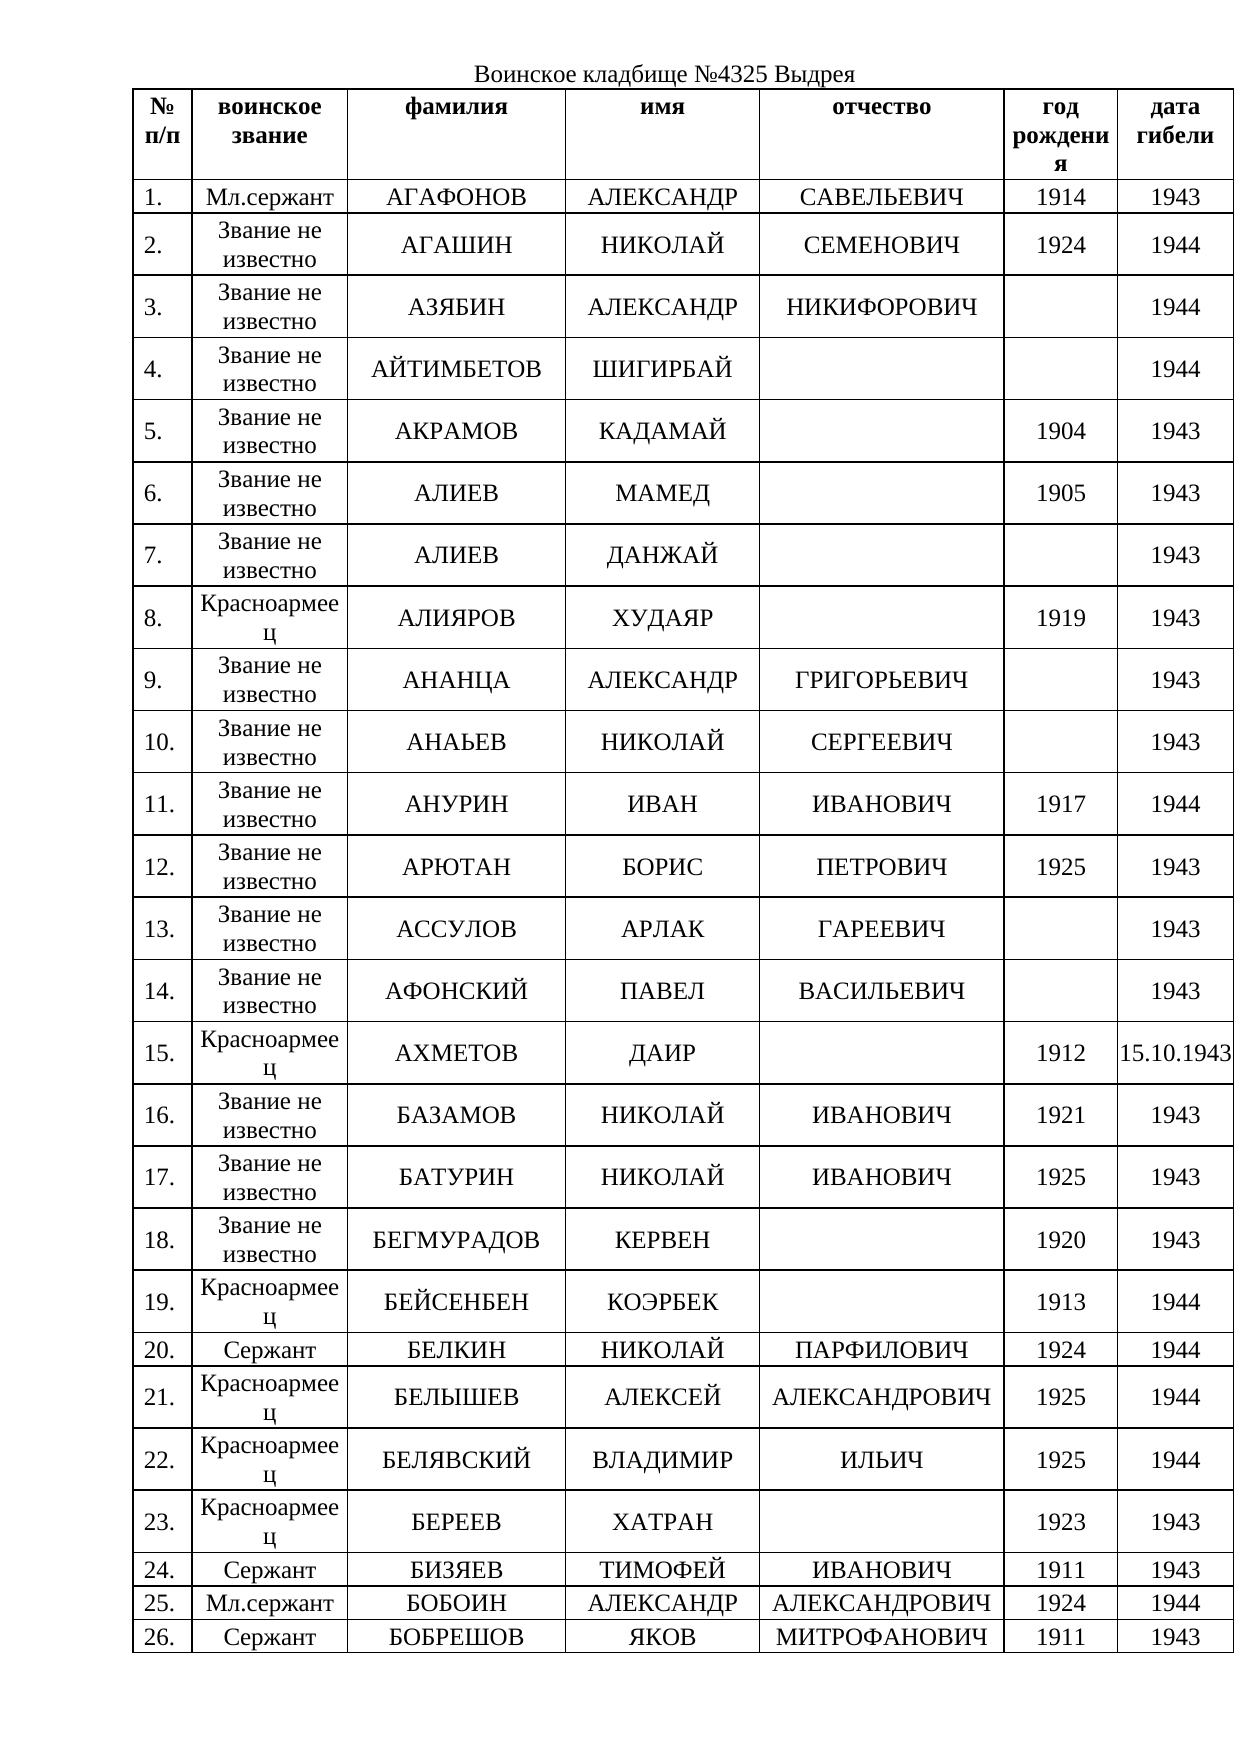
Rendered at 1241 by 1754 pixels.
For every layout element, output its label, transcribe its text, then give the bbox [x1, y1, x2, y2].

table_cell АРЮТАН [348, 836, 565, 896]
table_cell 1944 [1118, 276, 1233, 337]
table_cell [760, 587, 1003, 647]
table_cell 1923 [1005, 1491, 1117, 1552]
table_cell НИКОЛАЙ [566, 1085, 759, 1145]
table_cell 1914 [1005, 180, 1117, 212]
table_cell [760, 1271, 1003, 1332]
table_cell [134, 1587, 191, 1618]
table_cell [134, 1491, 191, 1552]
table_cell АЛИЯРОВ [348, 587, 565, 647]
table_cell 1943 [1118, 1491, 1233, 1552]
table_cell 1925 [1005, 1429, 1117, 1489]
table_cell 1944 [1118, 1333, 1233, 1365]
table_cell АНАЬЕВ [348, 711, 565, 772]
table_cell БЕРЕЕВ [348, 1491, 565, 1552]
table_cell [760, 1491, 1003, 1552]
table_cell СЕРГЕЕВИЧ [760, 711, 1003, 772]
table_cell БЕЛКИН [348, 1333, 565, 1365]
table_cell 1943 [1118, 400, 1233, 461]
table_cell ИВАНОВИЧ [760, 1553, 1003, 1585]
table_cell КОЭРБЕК [566, 1271, 759, 1332]
table_cell [1005, 276, 1117, 337]
table_header имя [566, 90, 759, 179]
table_cell БЕЛЫШЕВ [348, 1367, 565, 1427]
table_cell АЛИЕВ [348, 525, 565, 585]
table_cell БОБОИН [348, 1587, 565, 1618]
table_cell [134, 463, 191, 523]
table_cell ДАНЖАЙ [566, 525, 759, 585]
table_cell ИВАНОВИЧ [760, 1147, 1003, 1207]
table_cell 1911 [1005, 1553, 1117, 1585]
table_cell АКРАМОВ [348, 400, 565, 461]
table_cell 1925 [1005, 836, 1117, 896]
table_cell [134, 1429, 191, 1489]
table_cell [134, 773, 191, 834]
table_cell 1943 [1118, 711, 1233, 772]
table_cell НИКИФОРОВИЧ [760, 276, 1003, 337]
table_cell 1944 [1118, 214, 1233, 274]
table_cell ГАРЕЕВИЧ [760, 898, 1003, 958]
table_cell 1912 [1005, 1022, 1117, 1083]
table_cell ИВАН [566, 773, 759, 834]
table_header фамилия [348, 90, 565, 179]
table_cell [134, 338, 191, 399]
table_cell АЙТИМБЕТОВ [348, 338, 565, 399]
table_cell БАЗАМОВ [348, 1085, 565, 1145]
table_cell 1943 [1118, 1147, 1233, 1207]
table_cell ИВАНОВИЧ [760, 1085, 1003, 1145]
table_cell 1905 [1005, 463, 1117, 523]
table_cell [134, 1022, 191, 1083]
table_cell МАМЕД [566, 463, 759, 523]
table_cell Звание не известно [193, 1209, 347, 1269]
table_cell [760, 1209, 1003, 1269]
table_cell Мл.сержант [193, 1587, 347, 1618]
table_cell АЗЯБИН [348, 276, 565, 337]
table_cell 1943 [1118, 180, 1233, 212]
table_cell Звание не известно [193, 338, 347, 399]
table_cell [1005, 525, 1117, 585]
table_cell НИКОЛАЙ [566, 1333, 759, 1365]
table_cell [134, 1147, 191, 1207]
table_cell МИТРОФАНОВИЧ [760, 1620, 1003, 1652]
table_cell 15.10.1943 [1118, 1022, 1233, 1083]
table_cell 1924 [1005, 1587, 1117, 1618]
table_cell [134, 180, 191, 212]
table_cell [134, 898, 191, 958]
table_cell Звание не известно [193, 525, 347, 585]
table_cell 1925 [1005, 1367, 1117, 1427]
table_cell Красноармеец [193, 1367, 347, 1427]
table_cell ХУДАЯР [566, 587, 759, 647]
table_cell [134, 960, 191, 1021]
table_cell 1943 [1118, 1553, 1233, 1585]
table_cell 1943 [1118, 960, 1233, 1021]
table_cell АГАШИН [348, 214, 565, 274]
table_cell [760, 525, 1003, 585]
table_cell АЛЕКСАНДРОВИЧ [760, 1587, 1003, 1618]
table_cell [760, 400, 1003, 461]
table_cell [760, 1022, 1003, 1083]
table_cell 1944 [1118, 338, 1233, 399]
table_cell [134, 1333, 191, 1365]
table_cell Мл.сержант [193, 180, 347, 212]
table_cell 1925 [1005, 1147, 1117, 1207]
table_cell Звание не известно [193, 1147, 347, 1207]
table_cell БОБРЕШОВ [348, 1620, 565, 1652]
table_cell [134, 1620, 191, 1652]
table_cell НИКОЛАЙ [566, 214, 759, 274]
table_cell Звание не известно [193, 960, 347, 1021]
table_cell 1943 [1118, 836, 1233, 896]
table_cell 1944 [1118, 1367, 1233, 1427]
table_header отчество [760, 90, 1003, 179]
table_cell ПАРФИЛОВИЧ [760, 1333, 1003, 1365]
table_header воинское звание [193, 90, 347, 179]
table_cell Звание не известно [193, 463, 347, 523]
table_cell Звание не известно [193, 836, 347, 896]
table_cell 1943 [1118, 463, 1233, 523]
table_cell [134, 214, 191, 274]
table_cell 1911 [1005, 1620, 1117, 1652]
table_cell [134, 836, 191, 896]
table_cell АНУРИН [348, 773, 565, 834]
table_cell 1943 [1118, 1209, 1233, 1269]
table_cell [134, 1553, 191, 1585]
table_cell ДАИР [566, 1022, 759, 1083]
table_cell [760, 338, 1003, 399]
table_cell АЛЕКСАНДР [566, 276, 759, 337]
table_cell АЛЕКСАНДРОВИЧ [760, 1367, 1003, 1427]
table_cell КАДАМАЙ [566, 400, 759, 461]
table_cell ГРИГОРЬЕВИЧ [760, 649, 1003, 710]
table_cell 1913 [1005, 1271, 1117, 1332]
table_cell Звание не известно [193, 649, 347, 710]
table_cell [1005, 960, 1117, 1021]
table_cell БИЗЯЕВ [348, 1553, 565, 1585]
table_cell 1943 [1118, 1620, 1233, 1652]
table_cell КЕРВЕН [566, 1209, 759, 1269]
table_cell ИВАНОВИЧ [760, 773, 1003, 834]
table_cell АЛИЕВ [348, 463, 565, 523]
table_cell Красноармеец [193, 1271, 347, 1332]
table_cell АНАНЦА [348, 649, 565, 710]
table_cell Звание не известно [193, 898, 347, 958]
table_cell БЕЛЯВСКИЙ [348, 1429, 565, 1489]
table_cell Звание не известно [193, 711, 347, 772]
table_cell АЛЕКСАНДР [566, 1587, 759, 1618]
table_cell [134, 1085, 191, 1145]
table_cell ХАТРАН [566, 1491, 759, 1552]
table_cell БЕЙСЕНБЕН [348, 1271, 565, 1332]
table_cell ПЕТРОВИЧ [760, 836, 1003, 896]
table_cell [1005, 711, 1117, 772]
table_cell [134, 1367, 191, 1427]
table_cell Красноармеец [193, 1022, 347, 1083]
text Воинское кладбище №4325 Выдрея [177, 59, 1152, 88]
table_cell АЛЕКСЕЙ [566, 1367, 759, 1427]
table_cell АРЛАК [566, 898, 759, 958]
table_cell БАТУРИН [348, 1147, 565, 1207]
table_cell [1005, 649, 1117, 710]
table_cell Красноармеец [193, 1491, 347, 1552]
table_cell Сержант [193, 1553, 347, 1585]
table_cell [134, 400, 191, 461]
table_cell Красноармеец [193, 587, 347, 647]
table_cell АССУЛОВ [348, 898, 565, 958]
table_cell ПАВЕЛ [566, 960, 759, 1021]
table_cell АФОНСКИЙ [348, 960, 565, 1021]
table_cell 1917 [1005, 773, 1117, 834]
table_cell ВАСИЛЬЕВИЧ [760, 960, 1003, 1021]
table_cell Сержант [193, 1620, 347, 1652]
table_cell АГАФОНОВ [348, 180, 565, 212]
table_cell Звание не известно [193, 400, 347, 461]
table_cell 1904 [1005, 400, 1117, 461]
table_cell Звание не известно [193, 773, 347, 834]
table_cell [134, 276, 191, 337]
table_cell 1943 [1118, 587, 1233, 647]
table_cell 1943 [1118, 649, 1233, 710]
table_cell [134, 711, 191, 772]
table_cell [134, 525, 191, 585]
table_cell Звание не известно [193, 1085, 347, 1145]
table_cell ВЛАДИМИР [566, 1429, 759, 1489]
table_cell АХМЕТОВ [348, 1022, 565, 1083]
table_cell НИКОЛАЙ [566, 711, 759, 772]
table_cell 1920 [1005, 1209, 1117, 1269]
table_cell 1943 [1118, 1085, 1233, 1145]
table_cell [1005, 898, 1117, 958]
table_cell 1943 [1118, 898, 1233, 958]
table_cell 1924 [1005, 214, 1117, 274]
table_cell Красноармеец [193, 1429, 347, 1489]
table_cell 1921 [1005, 1085, 1117, 1145]
table_cell 1944 [1118, 773, 1233, 834]
table_cell 1919 [1005, 587, 1117, 647]
table_cell БЕГМУРАДОВ [348, 1209, 565, 1269]
table_cell Звание не известно [193, 214, 347, 274]
table_cell 1944 [1118, 1587, 1233, 1618]
table_cell [134, 649, 191, 710]
table_cell Сержант [193, 1333, 347, 1365]
table_cell АЛЕКСАНДР [566, 649, 759, 710]
table_cell [1005, 338, 1117, 399]
table_cell 1944 [1118, 1429, 1233, 1489]
table_header № п/п [134, 90, 191, 179]
table_header год рождения [1005, 90, 1117, 179]
table_cell 1924 [1005, 1333, 1117, 1365]
table_cell ТИМОФЕЙ [566, 1553, 759, 1585]
table_cell [134, 587, 191, 647]
table_cell [760, 463, 1003, 523]
table_cell ЯКОВ [566, 1620, 759, 1652]
table_cell БОРИС [566, 836, 759, 896]
table_cell ШИГИРБАЙ [566, 338, 759, 399]
table_cell АЛЕКСАНДР [566, 180, 759, 212]
table_cell [134, 1271, 191, 1332]
table_cell САВЕЛЬЕВИЧ [760, 180, 1003, 212]
table_header дата гибели [1118, 90, 1233, 179]
table_cell НИКОЛАЙ [566, 1147, 759, 1207]
table_cell СЕМЕНОВИЧ [760, 214, 1003, 274]
table_cell ИЛЬИЧ [760, 1429, 1003, 1489]
table_cell Звание не известно [193, 276, 347, 337]
table_cell 1944 [1118, 1271, 1233, 1332]
table_cell [134, 1209, 191, 1269]
table_cell 1943 [1118, 525, 1233, 585]
